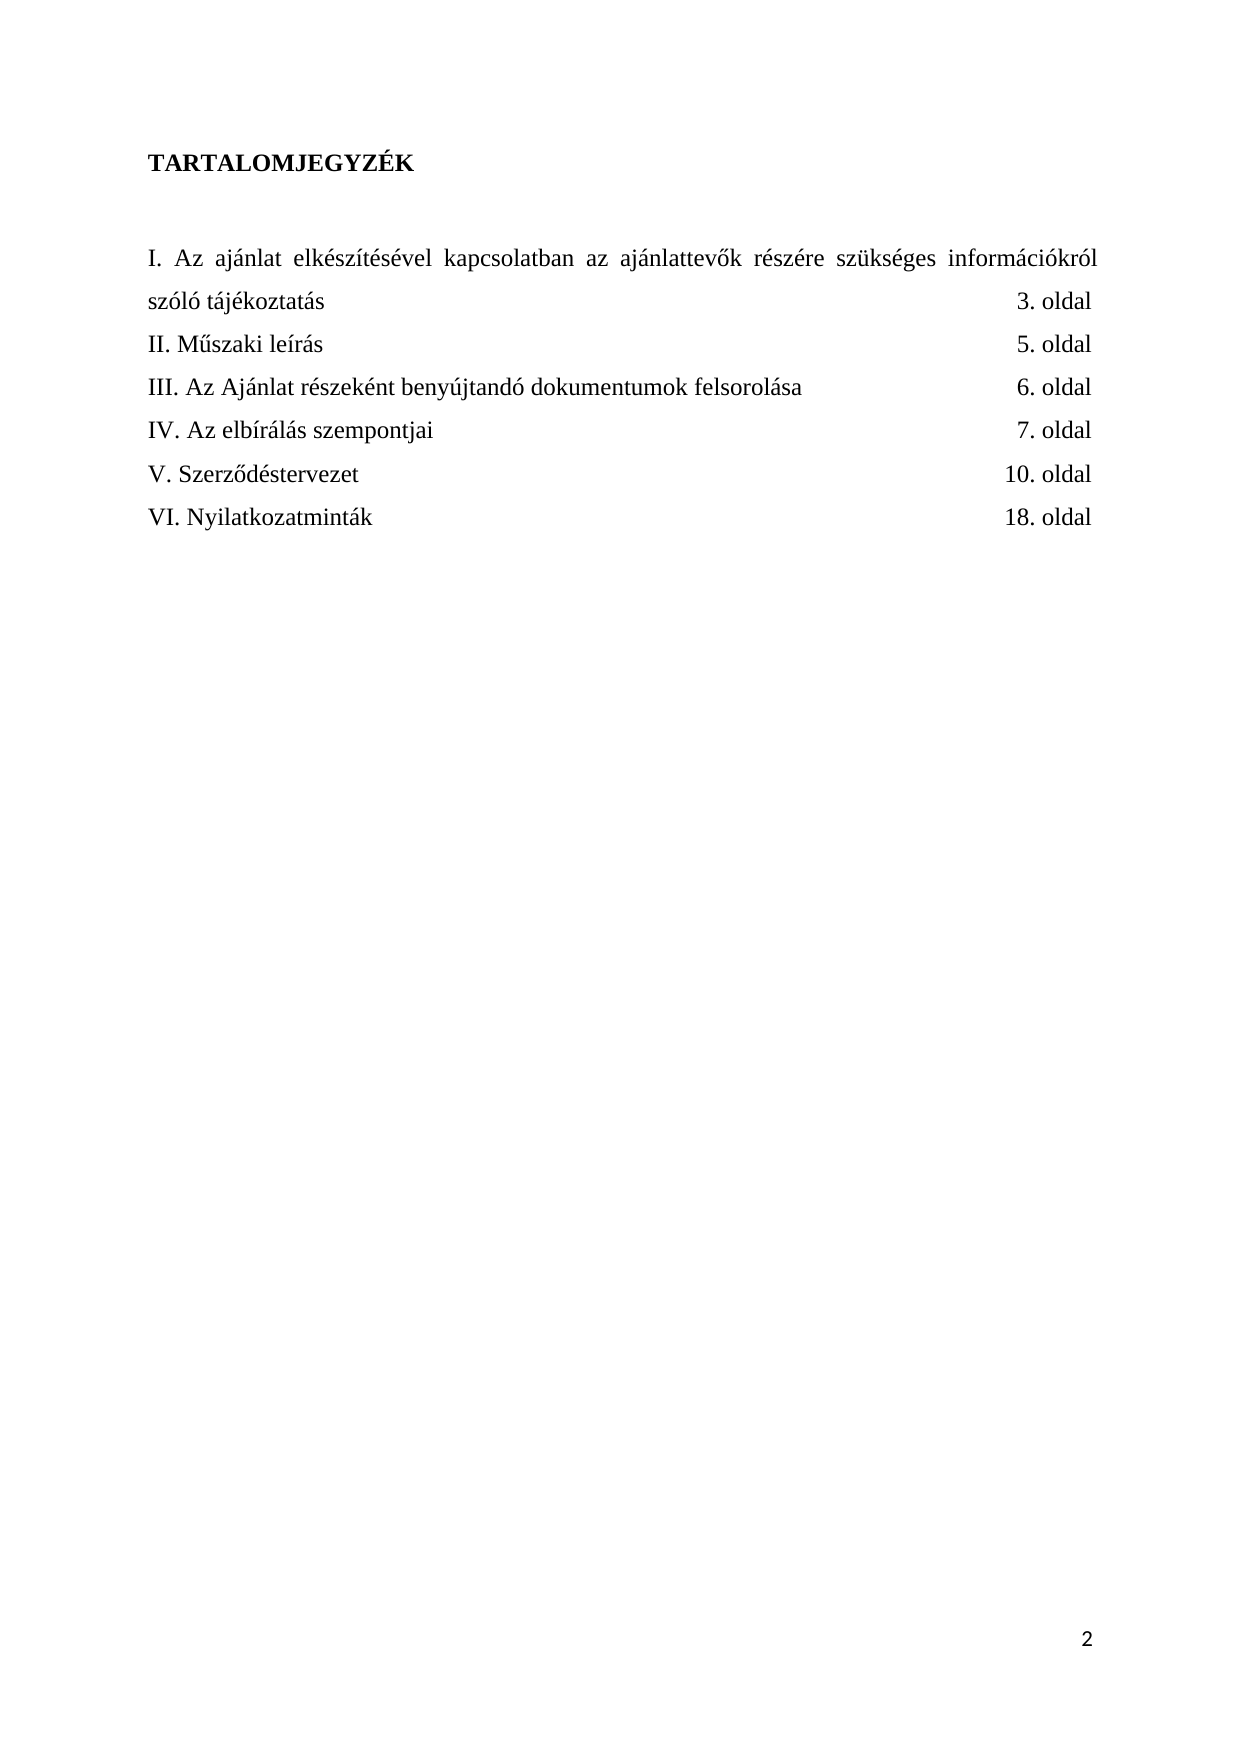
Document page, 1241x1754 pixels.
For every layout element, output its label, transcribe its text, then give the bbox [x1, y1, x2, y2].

text V. Szerződéstervezet 10. oldal [148, 459, 1099, 487]
text TARTALOMJEGYZÉK [148, 148, 1093, 176]
text III. Az Ajánlat részeként benyújtandó dokumentumok felsorolása 6. oldal [148, 372, 1098, 401]
text II. Műszaki leírás 5. oldal [148, 329, 1098, 358]
text IV. Az elbírálás szempontjai 7. oldal [148, 416, 1098, 444]
text VI. Nyilatkozatminták 18. oldal [148, 502, 1099, 531]
text I. Az ajánlat elkészítésével kapcsolatban az ajánlattevők részére szükséges információkról szóló tájékoztatás 3. oldal [148, 243, 1098, 315]
